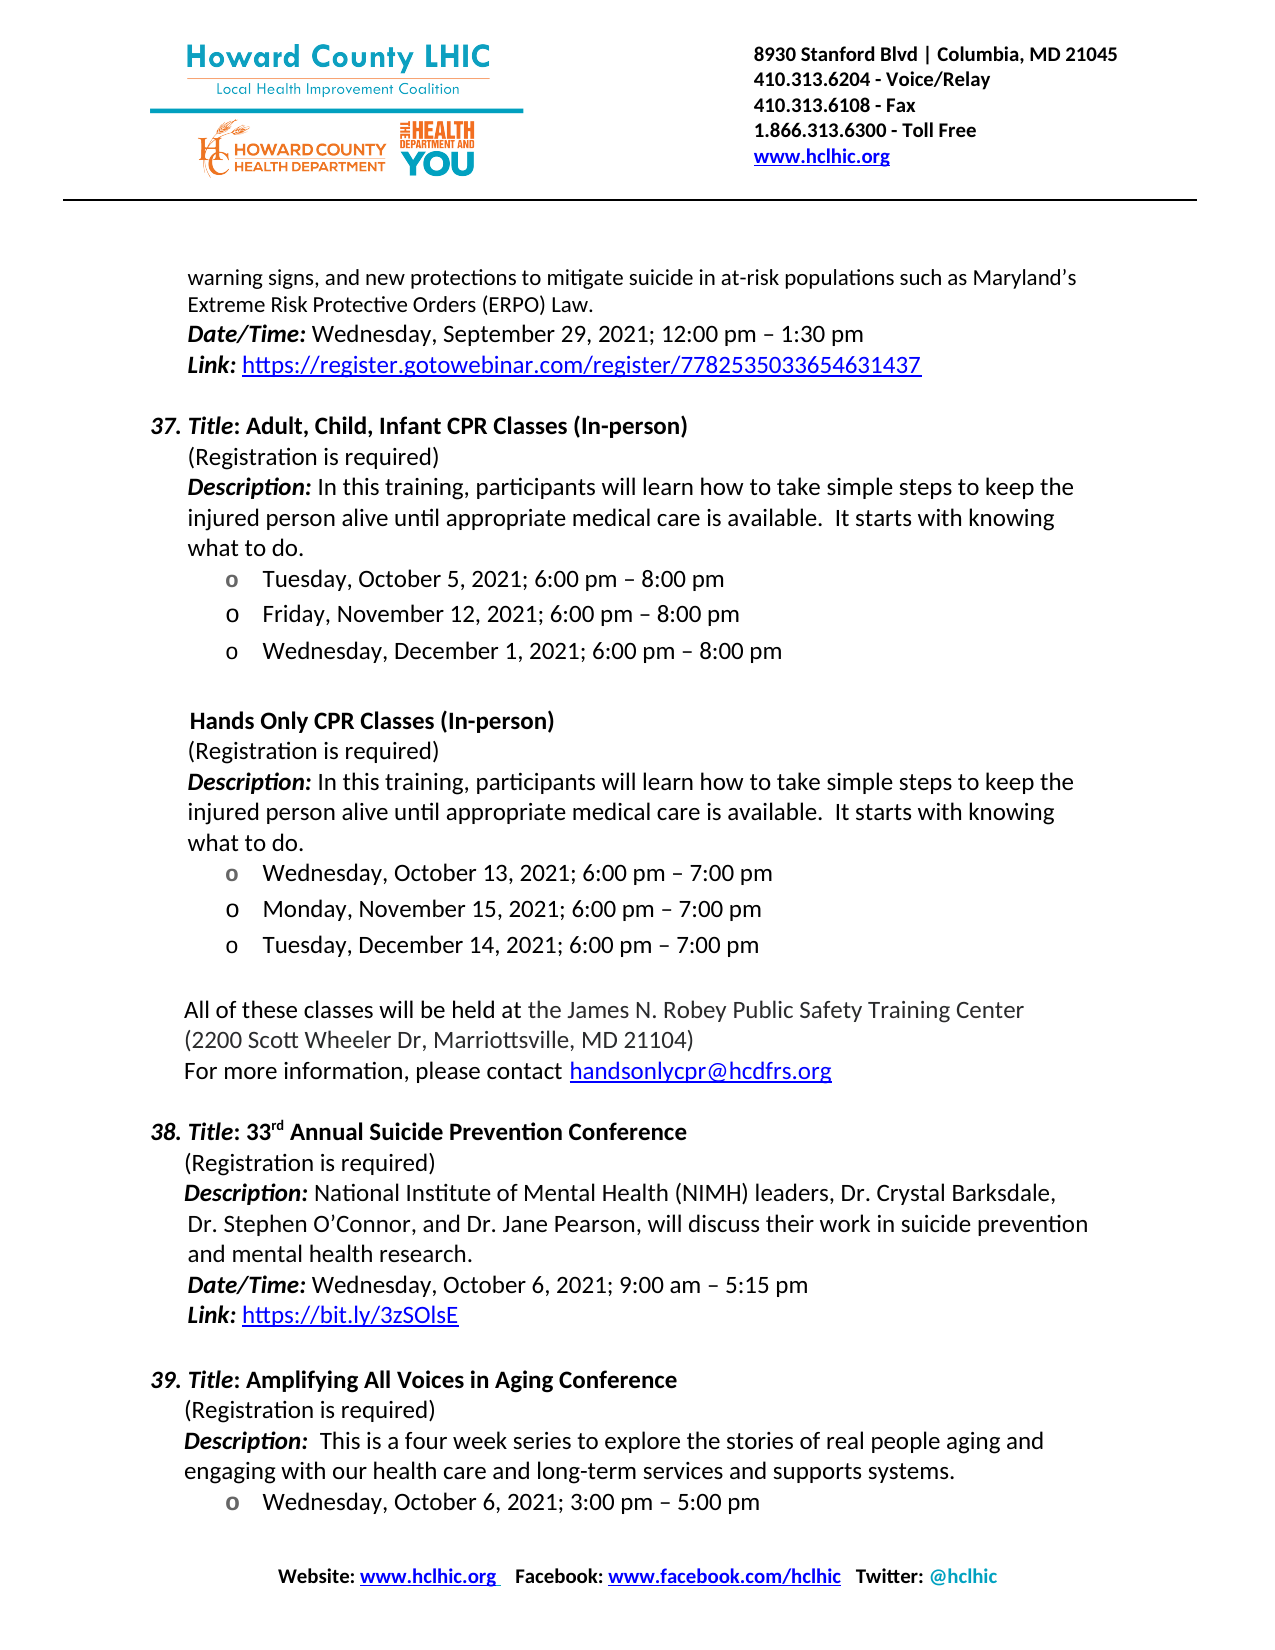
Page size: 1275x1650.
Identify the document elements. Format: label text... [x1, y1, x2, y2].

text 39. Title: Amplifying All Voices in Aging Conference [150, 1364, 1125, 1394]
text For more information, please contact handsonlycpr@hcdfrs.org [150, 1055, 1125, 1086]
picture [150, 39, 524, 178]
text 37. Title: Adult, Child, Infant CPR Classes (In-person) [150, 410, 1125, 441]
text Hands Only CPR Classes (In-person) [150, 705, 1125, 735]
text Description: In this training, participants will learn how to take simple steps to keep the [150, 471, 1125, 502]
text (Registration is required) [150, 441, 1125, 471]
list Monday, November 15, 2021; 6:00 pm – 7:00 pm [225, 893, 1125, 925]
text engaging with our health care and long-term services and supports systems. [150, 1455, 1125, 1486]
list Tuesday, October 5, 2021; 6:00 pm – 8:00 pm [225, 563, 1125, 594]
text All of these classes will be held at the James N. Robey Public Safety Training Center [150, 994, 1125, 1024]
list Wednesday, October 13, 2021; 6:00 pm – 7:00 pm [225, 857, 1125, 888]
text injured person alive until appropriate medical care is available. It starts with knowing [150, 796, 1125, 827]
text Link: https://bit.ly/3zSOlsE [150, 1299, 1125, 1330]
text (Registration is required) [150, 735, 1125, 766]
text what to do. [150, 827, 1125, 857]
text Description: In this training, participants will learn how to take simple steps to keep the [150, 766, 1125, 796]
text and mental health research. [150, 1238, 1125, 1269]
list Friday, November 12, 2021; 6:00 pm – 8:00 pm [225, 598, 1125, 630]
text what to do. [150, 532, 1125, 563]
text (Registration is required) [150, 1394, 1125, 1425]
text Date/Time: Wednesday, September 29, 2021; 12:00 pm – 1:30 pm [187, 319, 1125, 349]
text (2200 Scott Wheeler Dr, Marriottsville, MD 21104) [150, 1024, 1125, 1055]
text (Registration is required) [150, 1147, 1125, 1177]
list Wednesday, October 6, 2021; 3:00 pm – 5:00 pm [225, 1486, 1125, 1518]
text 38. Title: 33rd Annual Suicide Prevention Conference [150, 1116, 1125, 1147]
list Tuesday, December 14, 2021; 6:00 pm – 7:00 pm [225, 929, 1125, 961]
text Date/Time: Wednesday, October 6, 2021; 9:00 am – 5:15 pm [150, 1269, 1125, 1299]
text Link: https://register.gotowebinar.com/register/7782535033654631437 [187, 349, 1125, 380]
text Description: This is a four week series to explore the stories of real people aging and [150, 1425, 1125, 1455]
list Wednesday, December 1, 2021; 6:00 pm – 8:00 pm [225, 635, 1125, 666]
text Description: National Institute of Mental Health (NIMH) leaders, Dr. Crystal Barksdale, [150, 1177, 1125, 1208]
text injured person alive until appropriate medical care is available. It starts with knowing [150, 502, 1125, 532]
text Dr. Stephen O’Connor, and Dr. Jane Pearson, will discuss their work in suicide prevention [150, 1208, 1125, 1238]
